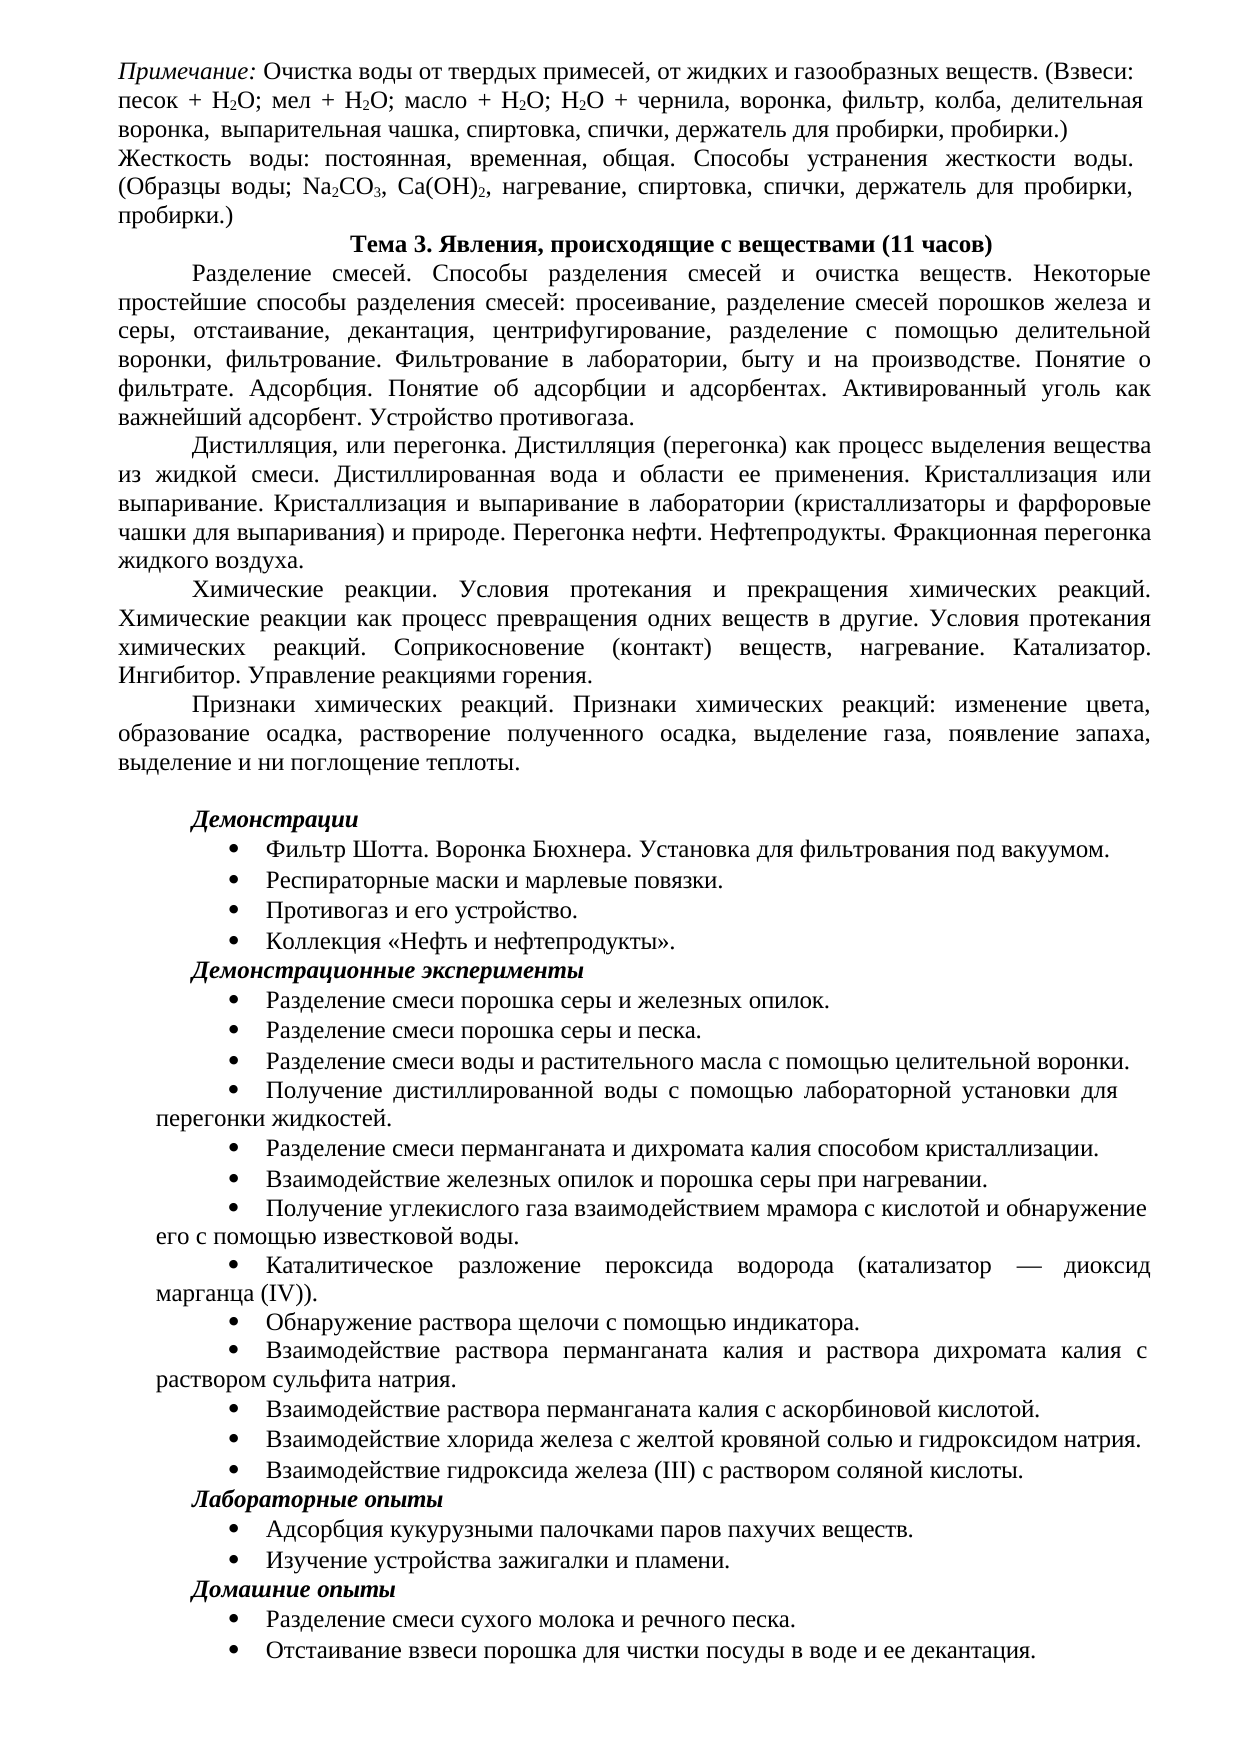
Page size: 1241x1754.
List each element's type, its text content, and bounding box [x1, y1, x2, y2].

text Примечание: Очистка воды от твердых примесей, от жидких и газообразных веществ. (Взвеси: песок + Н2О; мел + Н2О; масло + Н2О; Н2О + чернила, воронка, фильтр, колба, делительная воронка, выпарительная чашка, спиртовка, спички, держатель для пробирки, пробирки.) Жесткость воды: постоянная, временная, общая. Способы устранения жесткости воды. (Образцы воды; Na2CО3, Са(ОН)2, нагревание, спиртовка, спички, держатель для пробирки, пробирки.) [118, 56, 1176, 229]
subtitle Демонстрационные эксперименты [192, 955, 1176, 984]
list Фильтр Шотта. Воронка Бюхнера. Установка для фильтрования под вакуумом. [229, 833, 1176, 863]
subtitle Демонстрации [192, 804, 1176, 833]
text Признаки химических реакций. Признаки химических реакций: изменение цвета, образование осадка, растворение полученного осадка, выделение газа, появление запаха, выделение и ни поглощение теплоты. [118, 689, 1152, 776]
list Отстаивание взвеси порошка для чистки посуды в воде и ее декантация. [229, 1634, 1176, 1664]
subtitle Домашние опыты [192, 1574, 1176, 1603]
text Дистилляция, или перегонка. Дистилляция (перегонка) как процесс выделения вещества из жидкой смеси. Дистиллированная вода и области ее применения. Кристаллизация или выпаривание. Кристаллизация и выпаривание в лаборатории (кристаллизаторы и фарфоровые чашки для выпаривания) и природе. Перегонка нефти. Нефтепродукты. Фракционная перегонка жидкого воздуха. [118, 431, 1152, 574]
subtitle Тема 3. Явления, происходящие с веществами (11 часов) [350, 229, 1176, 258]
list Взаимодействие железных опилок и порошка серы при нагревании. [229, 1163, 1176, 1193]
subtitle Лабораторные опыты [192, 1484, 1176, 1513]
list Разделение смеси перманганата и дихромата калия способом кристаллизации. [229, 1132, 1176, 1163]
list Разделение смеси порошка серы и железных опилок. [229, 984, 1176, 1014]
list Разделение смеси порошка серы и песка. [229, 1014, 1176, 1045]
list Разделение смеси воды и растительного масла с помощью целительной воронки. [229, 1045, 1176, 1076]
list Взаимодействие хлорида железа с желтой кровяной солью и гидроксидом натрия. [229, 1423, 1176, 1454]
list Адсорбция кукурузными палочками паров пахучих веществ. [229, 1513, 1176, 1544]
list Противогаз и его устройство. [229, 894, 1176, 925]
list Обнаружение раствора щелочи с помощью индикатора. [229, 1307, 1176, 1336]
list Разделение смеси сухого молока и речного песка. [229, 1603, 1176, 1634]
list Взаимодействие раствора перманганата калия с аскорбиновой кислотой. [229, 1393, 1176, 1423]
list Взаимодействие раствора перманганата калия и раствора дихромата калия с раствором сульфита натрия. [156, 1336, 1151, 1393]
list Изучение устройства зажигалки и пламени. [229, 1544, 1176, 1574]
list Респираторные маски и марлевые повязки. [229, 864, 1176, 894]
list Каталитическое разложение пероксида водорода (катализатор — диоксид марганца (IV)). [156, 1251, 1152, 1307]
list Получение углекислого газа взаимодействием мрамора с кислотой и обнаружение его с помощью известковой воды. [156, 1194, 1151, 1250]
text Разделение смесей. Способы разделения смесей и очистка веществ. Некоторые простейшие способы разделения смесей: просеивание, разделение смесей порошков железа и серы, отстаивание, декантация, центрифугирование, разделение с помощью делительной воронки, фильтрование. Фильтрование в лаборатории, быту и на производстве. Понятие о фильтрате. Адсорбция. Понятие об адсорбции и адсорбентах. Активированный уголь как важнейший адсорбент. Устройство противогаза. [118, 258, 1152, 431]
list Коллекция «Нефть и нефтепродукты». [229, 925, 1176, 955]
list Взаимодействие гидроксида железа (III) с раствором соляной кислоты. [229, 1454, 1176, 1484]
list Получение дистиллированной воды с помощью лабораторной установки для перегонки жидкостей. [156, 1076, 1151, 1132]
text Химические реакции. Условия протекания и прекращения химических реакций. Химические реакции как процесс превращения одних веществ в другие. Условия протекания химических реакций. Соприкосновение (контакт) веществ, нагревание. Катализатор. Ингибитор. Управление реакциями горения. [118, 574, 1152, 689]
